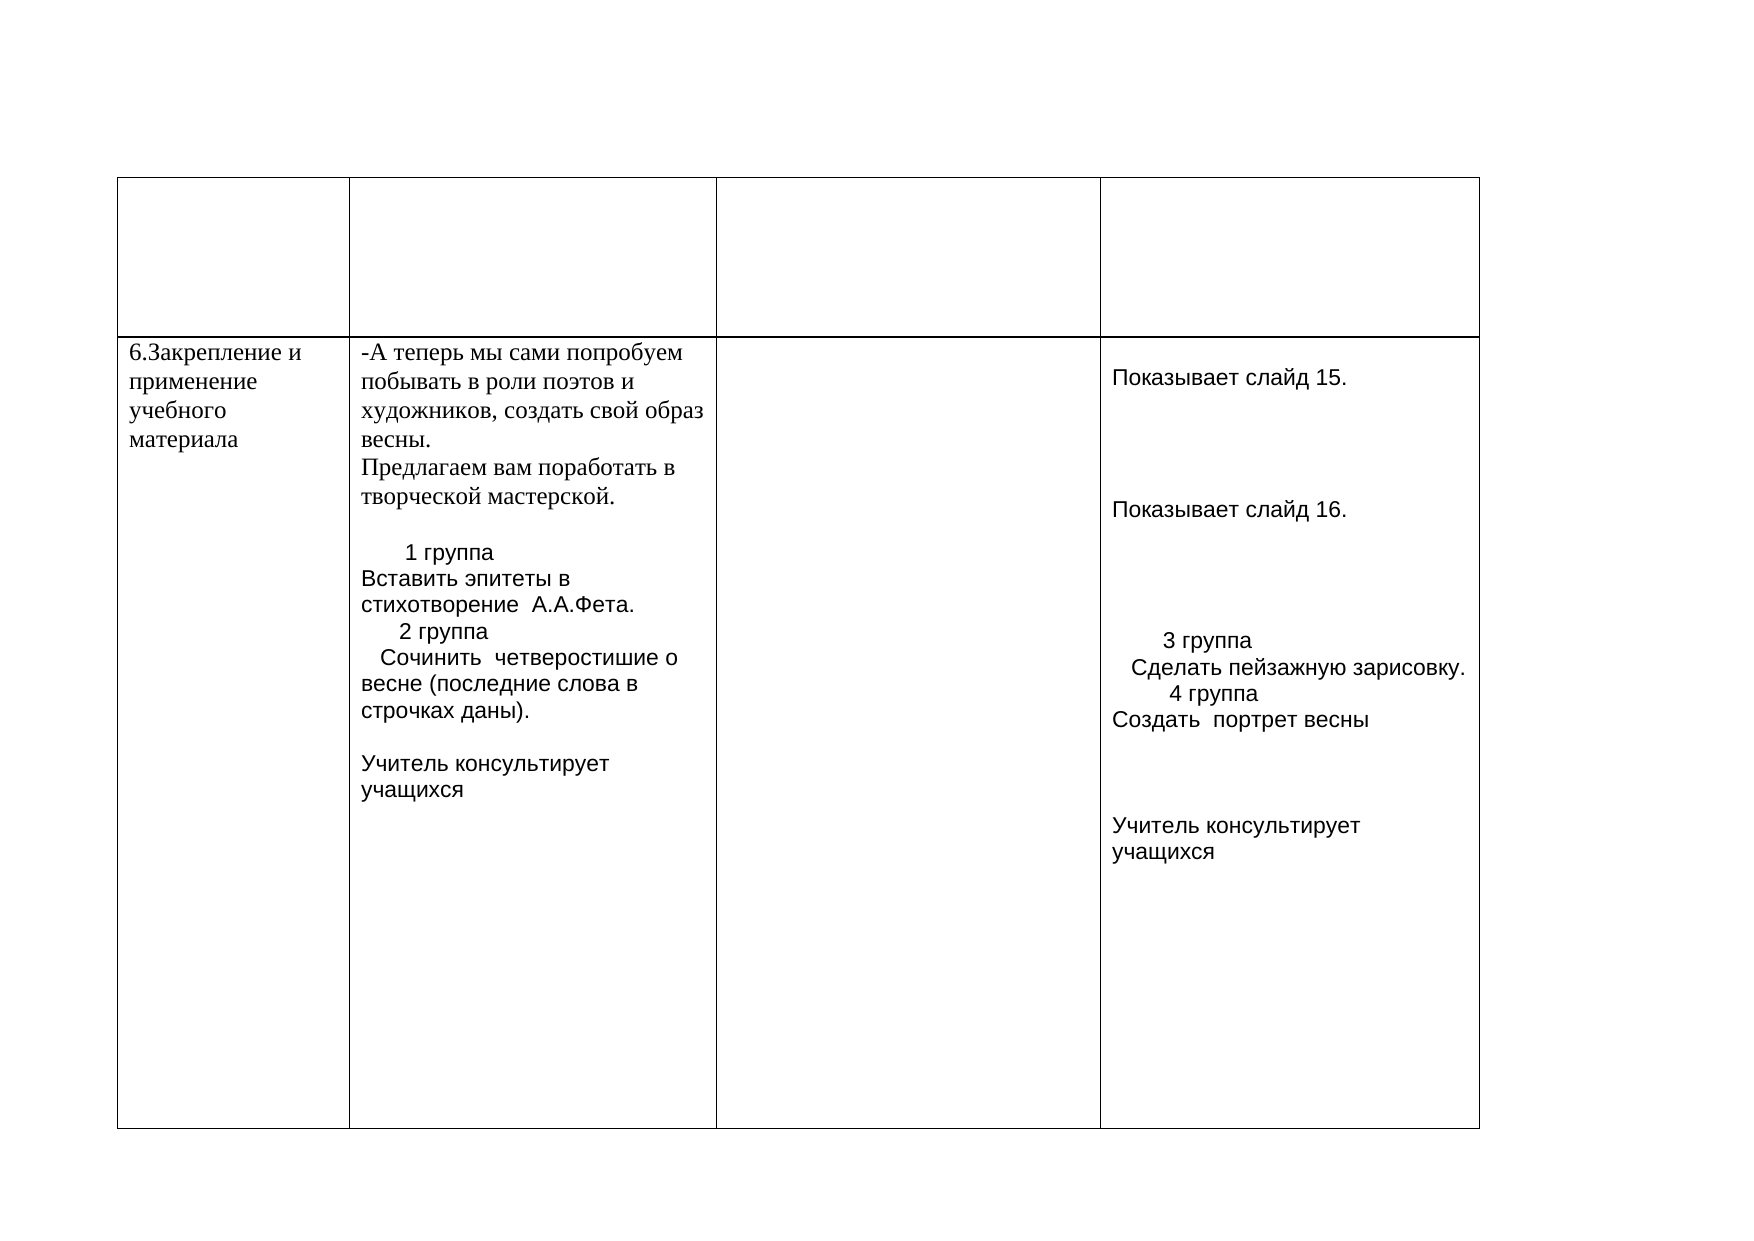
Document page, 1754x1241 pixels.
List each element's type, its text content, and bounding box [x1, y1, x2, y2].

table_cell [118, 178, 349, 336]
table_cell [118, 338, 349, 1128]
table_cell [1101, 178, 1479, 336]
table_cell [350, 338, 716, 1128]
table_cell . [717, 338, 1100, 1128]
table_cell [1101, 338, 1479, 1128]
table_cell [350, 178, 716, 336]
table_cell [717, 178, 1100, 336]
